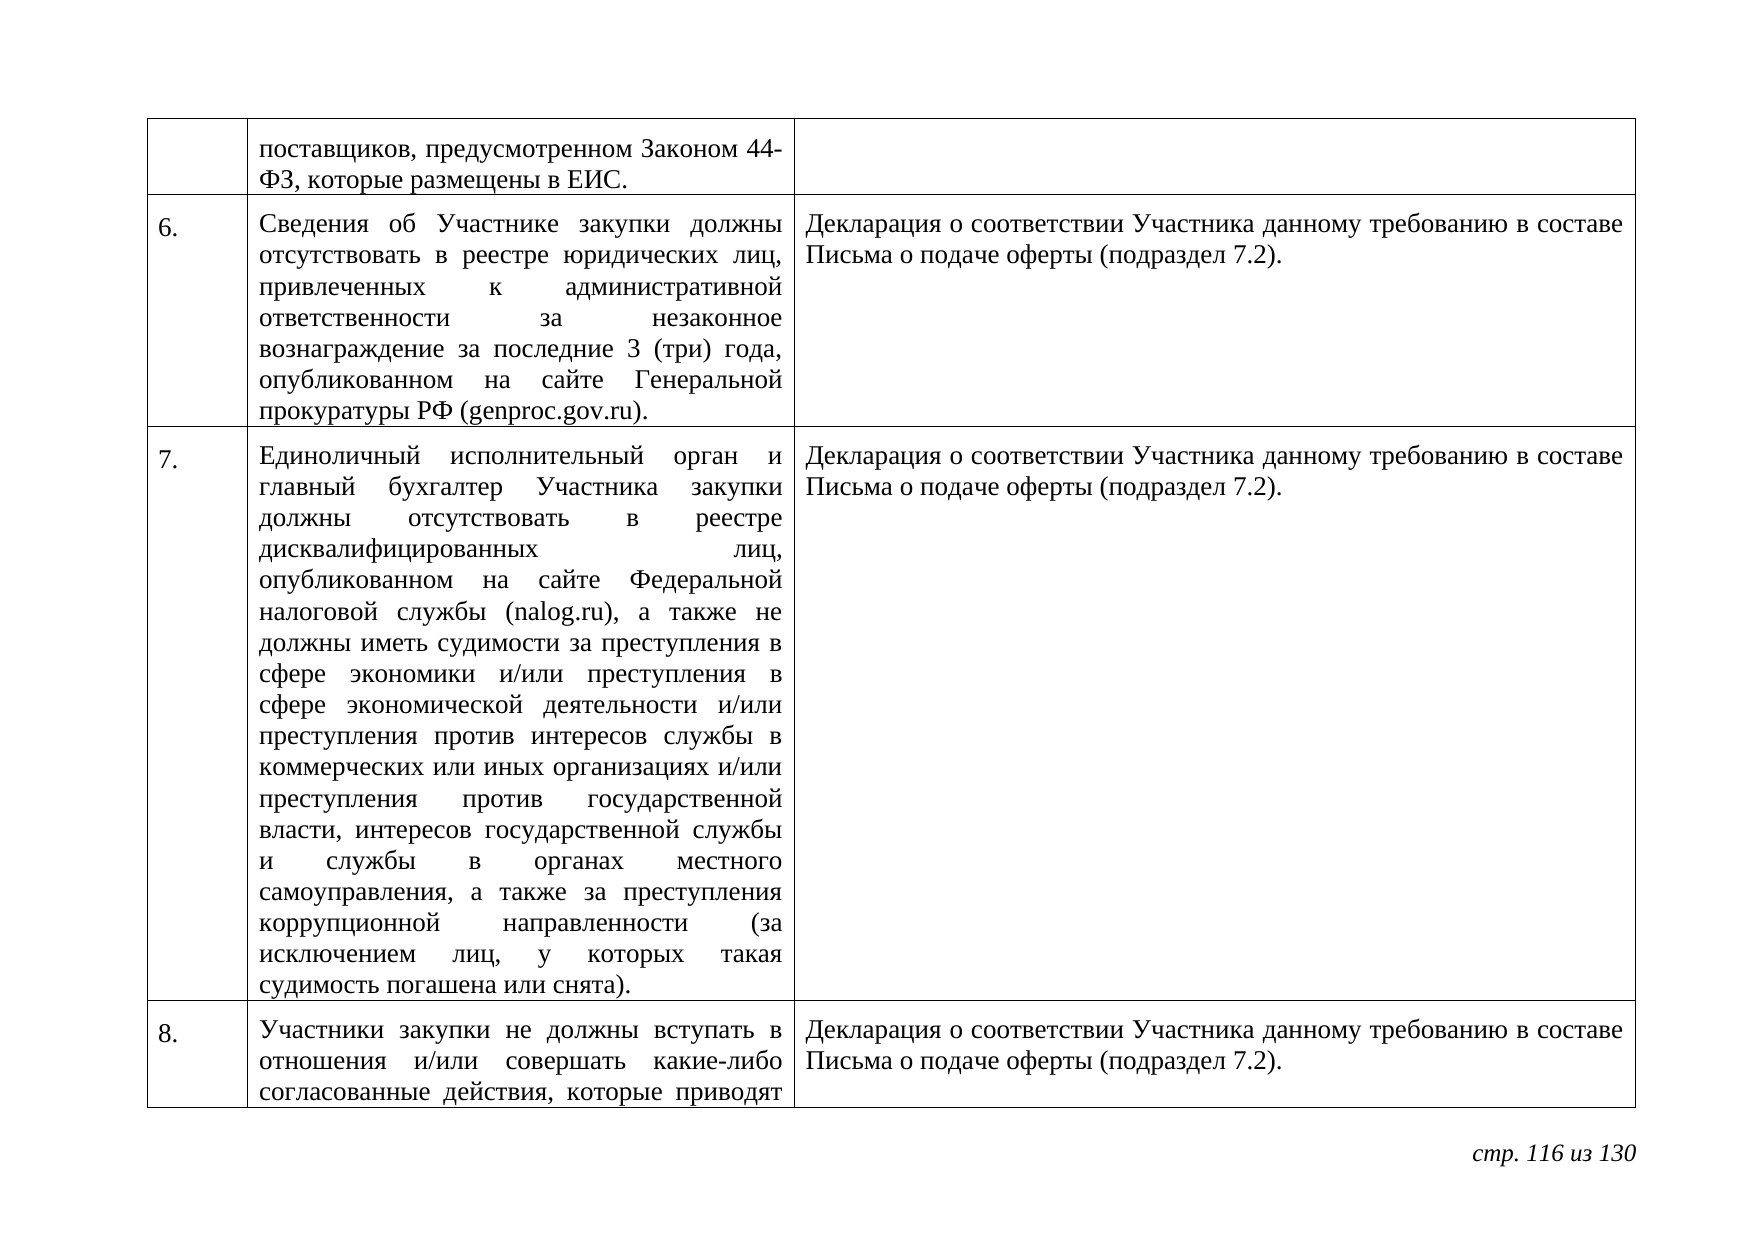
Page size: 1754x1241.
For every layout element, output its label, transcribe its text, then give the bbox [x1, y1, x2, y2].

table_cell [148, 427, 247, 1000]
table_cell Декларация о соответствии Участника данному требованию в составе Письма о подаче оферты (подраздел 7.2). [795, 427, 1635, 1000]
table_cell Декларация о соответствии Участника данному требованию в составе Письма о подаче оферты (подраздел 7.2). [795, 195, 1635, 426]
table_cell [248, 119, 794, 194]
table_cell Единоличный исполнительный орган и главный бухгалтер Участника закупки должны отсутствовать в реестре дисквалифицированных лиц, опубликованном на сайте Федеральной налоговой службы (nalog.ru), а также не должны иметь судимости за преступления в сфере экономики и/или преступления в сфере экономической деятельности и/или преступления против интересов службы в коммерческих или иных организациях и/или преступления против государственной власти, интересов государственной службы и службы в органах местного самоуправления, а также за преступления коррупционной направленности (за исключением лиц, у которых такая судимость погашена или снята). [248, 427, 794, 1000]
table_cell [148, 119, 247, 194]
table_cell [148, 1001, 247, 1107]
table_cell [148, 195, 247, 426]
table_cell Сведения об Участнике закупки должны отсутствовать в реестре юридических лиц, привлеченных к административной ответственности за незаконное вознаграждение за последние 3 (три) года, опубликованном на сайте Генеральной прокуратуры РФ (genproc.gov.ru). [248, 195, 794, 426]
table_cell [248, 1001, 794, 1107]
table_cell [795, 119, 1635, 194]
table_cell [795, 1001, 1635, 1107]
